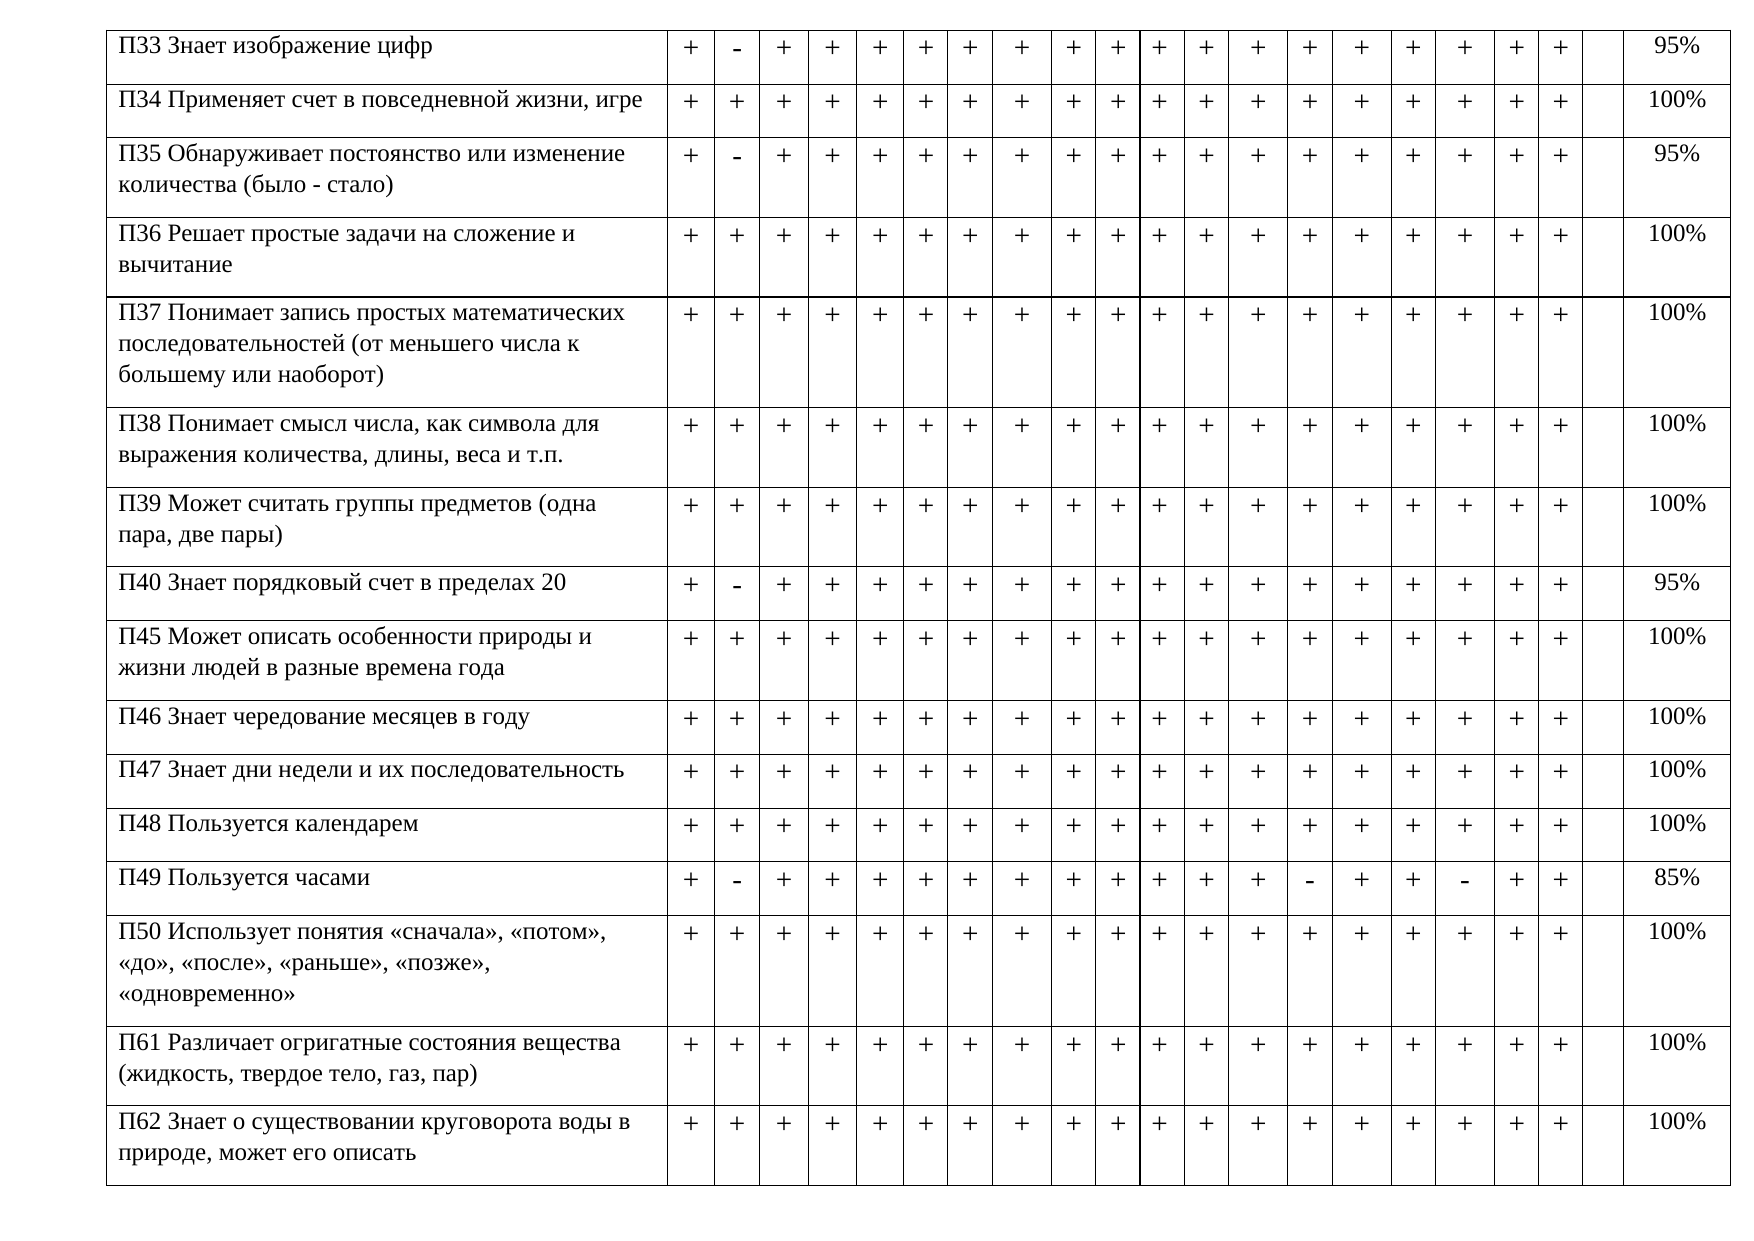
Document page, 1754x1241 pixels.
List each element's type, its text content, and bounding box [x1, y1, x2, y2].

table_cell П35 Обнаруживает постоянство или изменение количества (было - стало) [107, 138, 667, 217]
table_cell + [948, 31, 992, 83]
table_cell + [1436, 621, 1494, 700]
table_cell + [1495, 1106, 1538, 1185]
table_cell + [809, 755, 856, 807]
table_cell + [1436, 916, 1494, 1026]
table_cell + [857, 755, 903, 807]
table_cell + [668, 1027, 714, 1105]
table_cell - [1436, 862, 1494, 915]
table_cell + [904, 1027, 947, 1105]
table_cell + [857, 701, 903, 753]
table_cell [1583, 31, 1623, 83]
table_cell + [715, 809, 759, 861]
table_cell + [1392, 1027, 1435, 1105]
table_cell + [809, 809, 856, 861]
table_cell + [1229, 916, 1287, 1026]
table_cell + [1436, 85, 1494, 137]
table_cell + [1141, 621, 1184, 700]
table_cell + [1288, 701, 1332, 753]
table_cell + [993, 1106, 1051, 1185]
table_cell + [1185, 218, 1228, 296]
table_cell 95% [1624, 567, 1730, 620]
table_cell + [948, 809, 992, 861]
table_cell + [857, 408, 903, 487]
table_cell + [1436, 138, 1494, 217]
table_cell [1583, 298, 1623, 407]
table_cell [1583, 85, 1623, 137]
table_cell + [993, 862, 1051, 915]
table_cell + [668, 567, 714, 620]
table_cell + [809, 85, 856, 137]
table_cell + [1333, 488, 1391, 566]
table_cell + [857, 85, 903, 137]
table_cell + [1052, 408, 1095, 487]
table_cell + [1539, 1106, 1582, 1185]
table_cell + [668, 1106, 714, 1185]
table_cell + [1288, 298, 1332, 407]
table_cell + [1288, 621, 1332, 700]
table_cell + [1333, 916, 1391, 1026]
table_cell + [948, 862, 992, 915]
table_cell + [668, 408, 714, 487]
table_cell + [1495, 1027, 1538, 1105]
table_cell + [857, 298, 903, 407]
table_cell + [1141, 1027, 1184, 1105]
table_cell + [1539, 862, 1582, 915]
table_cell + [1141, 298, 1184, 407]
table_cell 100% [1624, 488, 1730, 566]
table_cell + [1392, 567, 1435, 620]
table_cell + [1495, 809, 1538, 861]
table_cell + [668, 31, 714, 83]
table_cell + [1495, 916, 1538, 1026]
table_cell + [1096, 755, 1139, 807]
table_cell + [1141, 862, 1184, 915]
table_cell + [904, 701, 947, 753]
table_cell + [1229, 138, 1287, 217]
table_cell + [668, 809, 714, 861]
table_cell + [715, 1027, 759, 1105]
table_cell - [715, 862, 759, 915]
table_cell + [993, 1027, 1051, 1105]
table_cell П38 Понимает смысл числа, как символа для выражения количества, длины, веса и т.п. [107, 408, 667, 487]
table_cell + [1436, 31, 1494, 83]
table_cell + [948, 567, 992, 620]
table_cell + [1333, 85, 1391, 137]
table_cell + [760, 755, 808, 807]
table_cell + [1229, 621, 1287, 700]
table_cell + [993, 408, 1051, 487]
table_cell + [1141, 809, 1184, 861]
table_cell + [1495, 862, 1538, 915]
table_cell 100% [1624, 218, 1730, 296]
table_cell + [1141, 567, 1184, 620]
table_cell + [1185, 85, 1228, 137]
table_cell + [760, 85, 808, 137]
table_cell + [1096, 408, 1139, 487]
table_cell П36 Решает простые задачи на сложение и вычитание [107, 218, 667, 296]
table_cell + [857, 809, 903, 861]
table_cell П45 Может описать особенности природы и жизни людей в разные времена года [107, 621, 667, 700]
table_cell П33 Знает изображение цифр [107, 31, 667, 83]
table_cell 100% [1624, 701, 1730, 753]
table_cell + [715, 488, 759, 566]
table_cell + [1288, 809, 1332, 861]
table_cell П50 Использует понятия «сначала», «потом», «до», «после», «раньше», «позже», «одновременно» [107, 916, 667, 1026]
table_cell + [993, 488, 1051, 566]
table_cell + [904, 31, 947, 83]
table_cell + [1185, 701, 1228, 753]
table_cell + [1141, 218, 1184, 296]
table_cell + [1052, 567, 1095, 620]
table_cell + [948, 408, 992, 487]
table_cell + [1392, 862, 1435, 915]
table_cell П46 Знает чередование месяцев в году [107, 701, 667, 753]
table_cell П49 Пользуется часами [107, 862, 667, 915]
table_cell + [1185, 567, 1228, 620]
table_cell + [948, 1106, 992, 1185]
table_cell + [1333, 701, 1391, 753]
table_cell + [1185, 1106, 1228, 1185]
table_cell + [668, 755, 714, 807]
table_cell + [760, 916, 808, 1026]
table_cell + [1539, 488, 1582, 566]
table_cell + [1495, 85, 1538, 137]
table_cell + [1392, 1106, 1435, 1185]
table_cell + [1392, 755, 1435, 807]
table_cell + [948, 701, 992, 753]
table_cell + [1539, 31, 1582, 83]
table_cell + [904, 218, 947, 296]
table_cell + [1333, 298, 1391, 407]
table_cell + [904, 862, 947, 915]
table_cell + [904, 809, 947, 861]
table_cell + [904, 408, 947, 487]
table_cell [1583, 621, 1623, 700]
table_cell + [809, 862, 856, 915]
table_cell + [1096, 488, 1139, 566]
table_cell + [904, 755, 947, 807]
table_cell + [668, 298, 714, 407]
table_cell + [1288, 755, 1332, 807]
table_cell + [1229, 755, 1287, 807]
table_cell + [715, 408, 759, 487]
table_cell + [809, 1106, 856, 1185]
table_cell + [1096, 218, 1139, 296]
table_cell + [1141, 31, 1184, 83]
table_cell + [1392, 138, 1435, 217]
table_cell [1583, 1027, 1623, 1105]
table_cell + [760, 298, 808, 407]
table_cell 100% [1624, 809, 1730, 861]
table_cell + [1229, 701, 1287, 753]
table_cell + [1185, 755, 1228, 807]
table_cell + [1539, 916, 1582, 1026]
table_cell + [1495, 408, 1538, 487]
table_cell + [1052, 31, 1095, 83]
table_cell + [1229, 31, 1287, 83]
table_cell + [993, 31, 1051, 83]
table_cell + [1333, 408, 1391, 487]
table_cell + [1229, 85, 1287, 137]
table_cell + [993, 621, 1051, 700]
table_cell + [904, 621, 947, 700]
table_cell + [668, 916, 714, 1026]
table_cell - [1288, 862, 1332, 915]
table_cell + [809, 621, 856, 700]
table_cell + [1229, 567, 1287, 620]
table_cell + [993, 809, 1051, 861]
table_cell + [1436, 298, 1494, 407]
table_cell + [668, 701, 714, 753]
table_cell + [1539, 809, 1582, 861]
table_cell + [1096, 1106, 1139, 1185]
table_cell + [668, 488, 714, 566]
table_cell + [809, 218, 856, 296]
table_cell + [809, 1027, 856, 1105]
table_cell + [904, 916, 947, 1026]
table_cell + [1288, 85, 1332, 137]
table_cell + [1229, 298, 1287, 407]
table_cell + [809, 298, 856, 407]
table_cell + [1436, 1027, 1494, 1105]
table_cell + [1096, 138, 1139, 217]
table_cell + [1052, 85, 1095, 137]
table_cell + [1185, 809, 1228, 861]
table_cell П34 Применяет счет в повседневной жизни, игре [107, 85, 667, 137]
table_cell + [715, 755, 759, 807]
table_cell + [1436, 567, 1494, 620]
table_cell + [1495, 218, 1538, 296]
table_cell + [1539, 755, 1582, 807]
table_cell + [857, 488, 903, 566]
table_cell + [1185, 138, 1228, 217]
table_cell + [1333, 1106, 1391, 1185]
table_cell + [1288, 138, 1332, 217]
table_cell + [1288, 1106, 1332, 1185]
table_cell + [1141, 85, 1184, 137]
table_cell + [1096, 298, 1139, 407]
table_cell + [904, 567, 947, 620]
table_cell + [760, 1027, 808, 1105]
table_cell + [1392, 298, 1435, 407]
table_cell [1583, 567, 1623, 620]
table_cell + [1229, 1027, 1287, 1105]
table_cell + [1052, 621, 1095, 700]
table_cell П61 Различает огригатные состояния вещества (жидкость, твердое тело, газ, пар) [107, 1027, 667, 1105]
table_cell + [668, 85, 714, 137]
table_cell + [993, 138, 1051, 217]
table_cell + [1333, 755, 1391, 807]
table_cell 95% [1624, 31, 1730, 83]
table_cell + [948, 85, 992, 137]
table_cell 100% [1624, 408, 1730, 487]
table_cell [1583, 218, 1623, 296]
table_cell + [948, 218, 992, 296]
table_cell + [760, 408, 808, 487]
table_cell + [1333, 621, 1391, 700]
table_cell + [760, 31, 808, 83]
table_cell + [1141, 138, 1184, 217]
table_cell + [1392, 916, 1435, 1026]
table_cell + [1539, 1027, 1582, 1105]
table_cell + [1333, 862, 1391, 915]
table_cell + [857, 916, 903, 1026]
table_cell + [1229, 1106, 1287, 1185]
table_cell + [1495, 755, 1538, 807]
table_cell + [1539, 85, 1582, 137]
table_cell + [1495, 138, 1538, 217]
table_cell + [1052, 298, 1095, 407]
table_cell + [993, 755, 1051, 807]
table_cell - [715, 138, 759, 217]
table_cell + [809, 701, 856, 753]
table_cell + [1185, 862, 1228, 915]
table_cell + [715, 701, 759, 753]
table_cell + [948, 488, 992, 566]
table_cell + [760, 488, 808, 566]
table_cell + [1333, 1027, 1391, 1105]
table_cell + [1288, 218, 1332, 296]
table_cell + [1436, 701, 1494, 753]
table_cell + [1185, 298, 1228, 407]
table_cell + [948, 621, 992, 700]
table_cell + [1436, 218, 1494, 296]
table_cell + [1052, 755, 1095, 807]
table_cell П48 Пользуется календарем [107, 809, 667, 861]
table_cell + [1539, 298, 1582, 407]
table_cell + [1185, 488, 1228, 566]
table_cell + [809, 138, 856, 217]
table_cell + [809, 567, 856, 620]
table_cell + [1096, 1027, 1139, 1105]
table_cell + [809, 916, 856, 1026]
table_cell + [1436, 1106, 1494, 1185]
table_cell + [1333, 809, 1391, 861]
table_cell + [948, 916, 992, 1026]
table_cell П47 Знает дни недели и их последовательность [107, 755, 667, 807]
table_cell + [993, 298, 1051, 407]
table_cell + [857, 138, 903, 217]
table_cell [1583, 862, 1623, 915]
table_cell + [904, 298, 947, 407]
table_cell + [1392, 218, 1435, 296]
table_cell + [1333, 31, 1391, 83]
table_cell + [1185, 621, 1228, 700]
table_cell + [857, 1027, 903, 1105]
table_cell + [948, 138, 992, 217]
table_cell + [1052, 916, 1095, 1026]
table_cell + [904, 138, 947, 217]
table_cell + [1096, 862, 1139, 915]
table_cell + [1495, 298, 1538, 407]
table_cell + [1495, 488, 1538, 566]
table_cell + [1185, 31, 1228, 83]
table_cell 95% [1624, 138, 1730, 217]
table_cell + [1288, 408, 1332, 487]
table_cell [1583, 488, 1623, 566]
table_cell + [1539, 621, 1582, 700]
table_cell + [1288, 488, 1332, 566]
table_cell + [1436, 408, 1494, 487]
table_cell + [857, 31, 903, 83]
table_cell - [715, 31, 759, 83]
table_cell + [857, 1106, 903, 1185]
table_cell + [1539, 218, 1582, 296]
table_cell + [760, 809, 808, 861]
table_cell + [760, 218, 808, 296]
table_cell + [993, 218, 1051, 296]
table_cell + [1495, 621, 1538, 700]
table_cell + [948, 1027, 992, 1105]
table_cell + [715, 1106, 759, 1185]
table_cell + [760, 862, 808, 915]
table_cell + [1052, 809, 1095, 861]
table_cell + [1052, 701, 1095, 753]
table_cell + [1288, 1027, 1332, 1105]
table_cell [1583, 809, 1623, 861]
table_cell + [1096, 701, 1139, 753]
table_cell + [715, 298, 759, 407]
table_cell + [760, 1106, 808, 1185]
table_cell + [715, 218, 759, 296]
table_cell [1583, 916, 1623, 1026]
table_cell + [993, 567, 1051, 620]
table_cell 100% [1624, 1106, 1730, 1185]
table_cell 100% [1624, 755, 1730, 807]
table_cell 100% [1624, 1027, 1730, 1105]
table_cell П37 Понимает запись простых математических последовательностей (от меньшего числа к большему или наоборот) [107, 298, 667, 407]
table_cell + [1229, 488, 1287, 566]
table_cell + [1392, 31, 1435, 83]
table_cell + [993, 701, 1051, 753]
table_cell + [993, 916, 1051, 1026]
table_cell [1583, 408, 1623, 487]
table_cell + [1495, 31, 1538, 83]
table_cell + [1096, 567, 1139, 620]
table_cell + [715, 916, 759, 1026]
table_cell + [668, 621, 714, 700]
table_cell + [1052, 488, 1095, 566]
table_cell + [1141, 755, 1184, 807]
table_cell + [1436, 488, 1494, 566]
table_cell + [1052, 1106, 1095, 1185]
table_cell + [809, 31, 856, 83]
table_cell + [760, 701, 808, 753]
table_cell + [1288, 31, 1332, 83]
table_cell 85% [1624, 862, 1730, 915]
table_cell [1583, 138, 1623, 217]
table_cell + [1052, 138, 1095, 217]
table_cell + [1185, 916, 1228, 1026]
table_cell + [904, 85, 947, 137]
table_cell + [1141, 488, 1184, 566]
table_cell - [715, 567, 759, 620]
table_cell + [760, 621, 808, 700]
table_cell + [1333, 218, 1391, 296]
table_cell П39 Может считать группы предметов (одна пара, две пары) [107, 488, 667, 566]
table_cell + [1096, 31, 1139, 83]
table_cell + [1141, 701, 1184, 753]
table_cell [1583, 1106, 1623, 1185]
table_cell + [809, 408, 856, 487]
table_cell + [1288, 567, 1332, 620]
table_cell + [1052, 1027, 1095, 1105]
table_cell + [1096, 809, 1139, 861]
table_cell + [668, 138, 714, 217]
table_cell [1583, 701, 1623, 753]
table_cell П40 Знает порядковый счет в пределах 20 [107, 567, 667, 620]
table_cell + [760, 567, 808, 620]
table_cell + [1229, 408, 1287, 487]
table_cell + [904, 488, 947, 566]
table_cell + [1539, 701, 1582, 753]
table_cell + [1141, 916, 1184, 1026]
table_cell + [668, 862, 714, 915]
table_cell + [1141, 1106, 1184, 1185]
table_cell + [1229, 218, 1287, 296]
table_cell + [715, 621, 759, 700]
table_cell + [715, 85, 759, 137]
table_cell + [904, 1106, 947, 1185]
table_cell + [1052, 218, 1095, 296]
table_cell 100% [1624, 916, 1730, 1026]
table_cell 100% [1624, 298, 1730, 407]
table_cell + [668, 218, 714, 296]
table_cell + [948, 298, 992, 407]
table_cell + [1096, 85, 1139, 137]
table_cell + [809, 488, 856, 566]
table_cell + [1539, 567, 1582, 620]
table_cell + [1539, 138, 1582, 217]
table_cell + [857, 567, 903, 620]
table_cell + [1392, 488, 1435, 566]
table_cell + [1229, 862, 1287, 915]
table_cell + [760, 138, 808, 217]
table_cell + [857, 218, 903, 296]
table_cell + [1096, 916, 1139, 1026]
table_cell + [857, 621, 903, 700]
table_cell + [1436, 809, 1494, 861]
table_cell + [1392, 621, 1435, 700]
table_cell + [1392, 809, 1435, 861]
table_cell + [1392, 85, 1435, 137]
table_cell + [1333, 567, 1391, 620]
table_cell + [1495, 701, 1538, 753]
table_cell + [1333, 138, 1391, 217]
table_cell + [1436, 755, 1494, 807]
table_cell + [1229, 809, 1287, 861]
table_cell + [1288, 916, 1332, 1026]
table_cell + [1495, 567, 1538, 620]
table_cell + [857, 862, 903, 915]
table_cell + [1539, 408, 1582, 487]
table_cell + [1392, 408, 1435, 487]
table_cell + [1096, 621, 1139, 700]
table_cell + [993, 85, 1051, 137]
table_cell + [948, 755, 992, 807]
table_cell + [1185, 408, 1228, 487]
table_cell [1583, 755, 1623, 807]
table_cell 100% [1624, 621, 1730, 700]
table_cell + [1052, 862, 1095, 915]
table_cell 100% [1624, 85, 1730, 137]
table_cell + [1141, 408, 1184, 487]
table_cell П62 Знает о существовании круговорота воды в природе, может его описать [107, 1106, 667, 1185]
table_cell + [1392, 701, 1435, 753]
table_cell + [1185, 1027, 1228, 1105]
